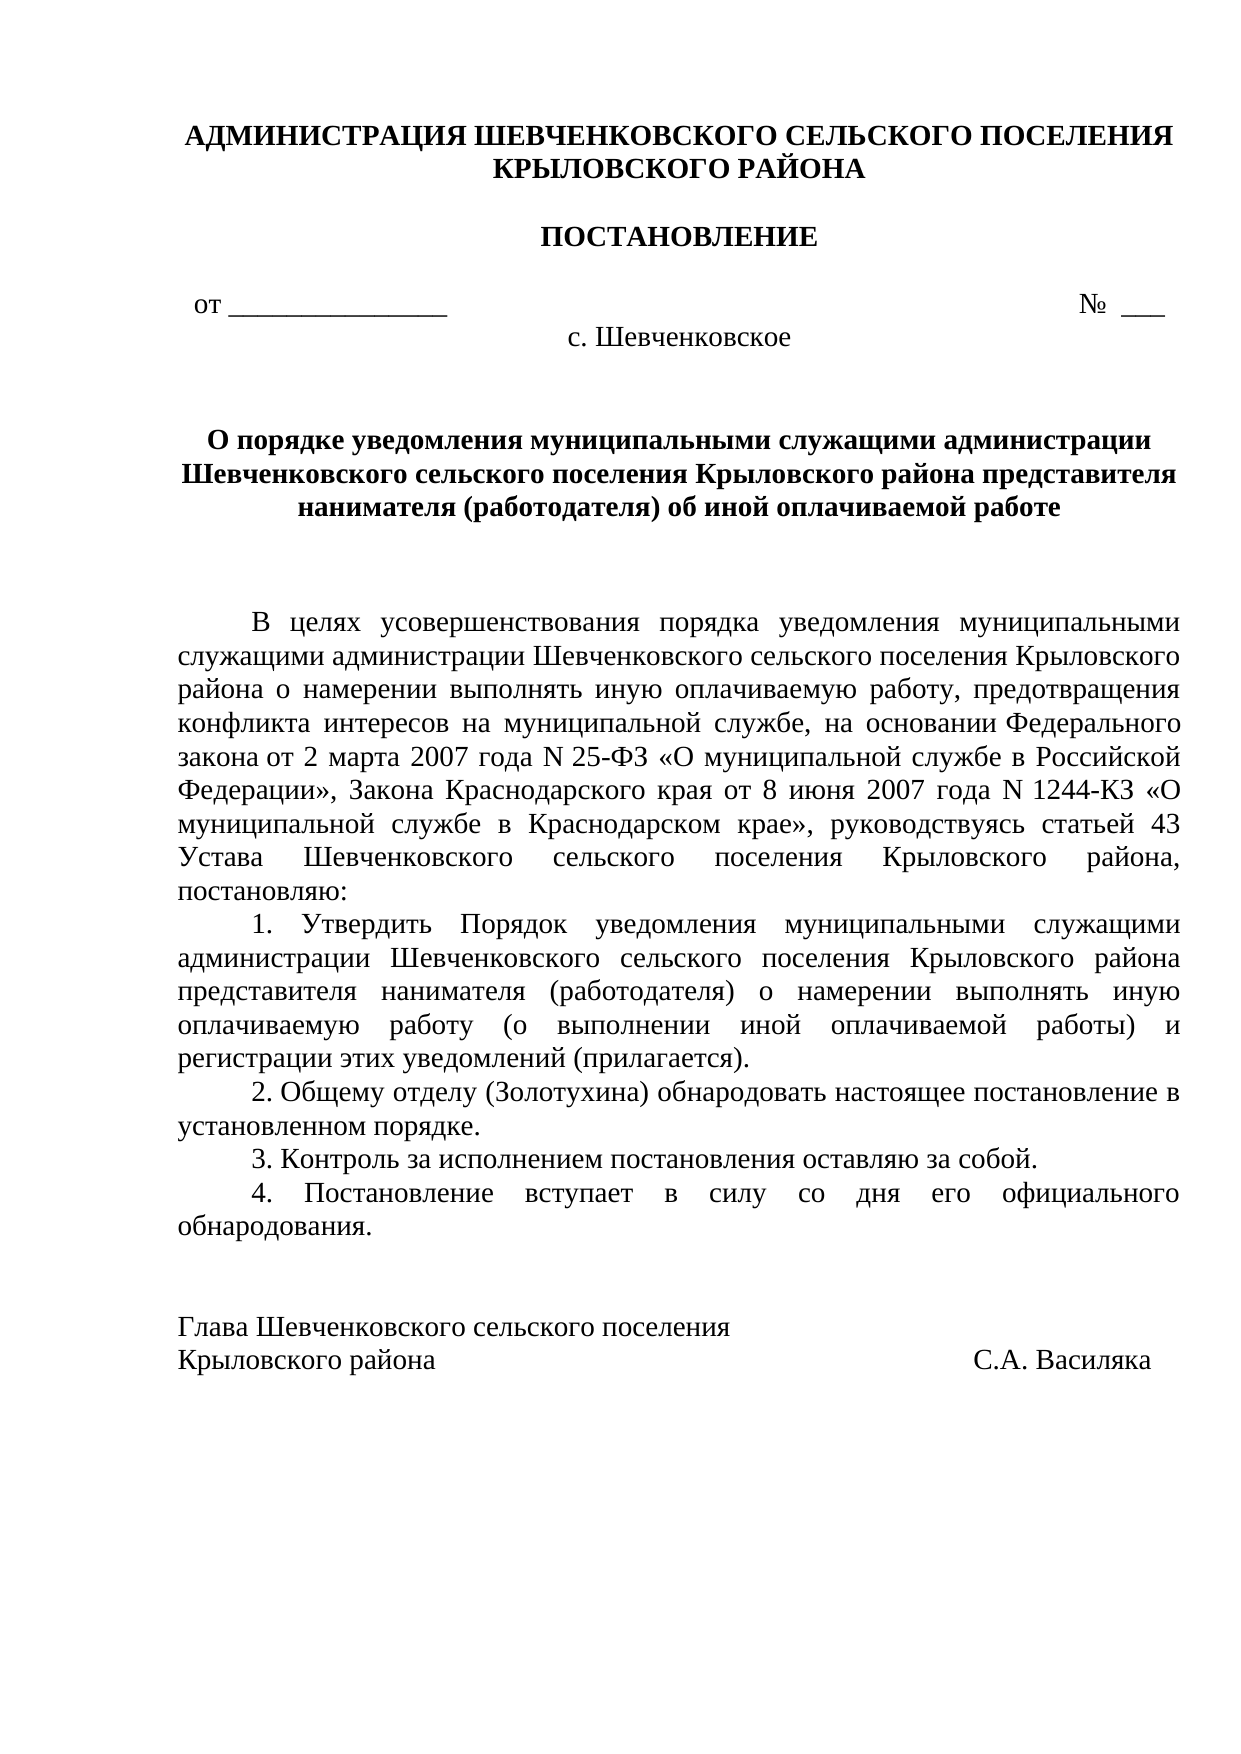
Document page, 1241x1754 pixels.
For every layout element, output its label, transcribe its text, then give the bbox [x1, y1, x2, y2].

text Глава Шевченковского сельского поселения [177, 1309, 1181, 1342]
text О порядке уведомления муниципальными служащими администрации Шевченковского сельского поселения Крыловского района представителя нанимателя (работодателя) об иной оплачиваемой работе [177, 422, 1181, 523]
text с. Шевченковское [177, 319, 1181, 353]
text 2. Общему отделу (Золотухина) обнародовать настоящее постановление в установленном порядке. [177, 1074, 1181, 1141]
text от _______________ № ___ [177, 286, 1181, 319]
text В целях усовершенствования порядка уведомления муниципальными служащими администрации Шевченковского сельского поселения Крыловского района о намерении выполнять иную оплачиваемую работу, предотвращения конфликта интересов на муниципальной службе, на основании Федерального закона от 2 марта 2007 года N 25-ФЗ «О муниципальной службе в Российской Федерации», Закона Краснодарского края от 8 июня 2007 года N 1244-КЗ «О муниципальной службе в Краснодарском крае», руководствуясь статьей 43 Устава Шевченковского сельского поселения Крыловского района, постановляю: [177, 604, 1181, 906]
text КРЫЛОВСКОГО РАЙОНА [177, 152, 1181, 185]
text ПОСТАНОВЛЕНИЕ [177, 219, 1181, 252]
text АДМИНИСТРАЦИЯ ШЕВЧЕНКОВСКОГО СЕЛЬСКОГО ПОСЕЛЕНИЯ [177, 118, 1181, 152]
text 3. Контроль за исполнением постановления оставляю за собой. [177, 1141, 1181, 1175]
text 1. Утвердить Порядок уведомления муниципальными служащими администрации Шевченковского сельского поселения Крыловского района представителя нанимателя (работодателя) о намерении выполнять иную оплачиваемую работу (о выполнении иной оплачиваемой работы) и регистрации этих уведомлений (прилагается). [177, 906, 1181, 1074]
text Крыловского района С.А. Василяка [177, 1342, 1181, 1376]
text 4. Постановление вступает в силу со дня его официального обнародования. [177, 1175, 1181, 1242]
